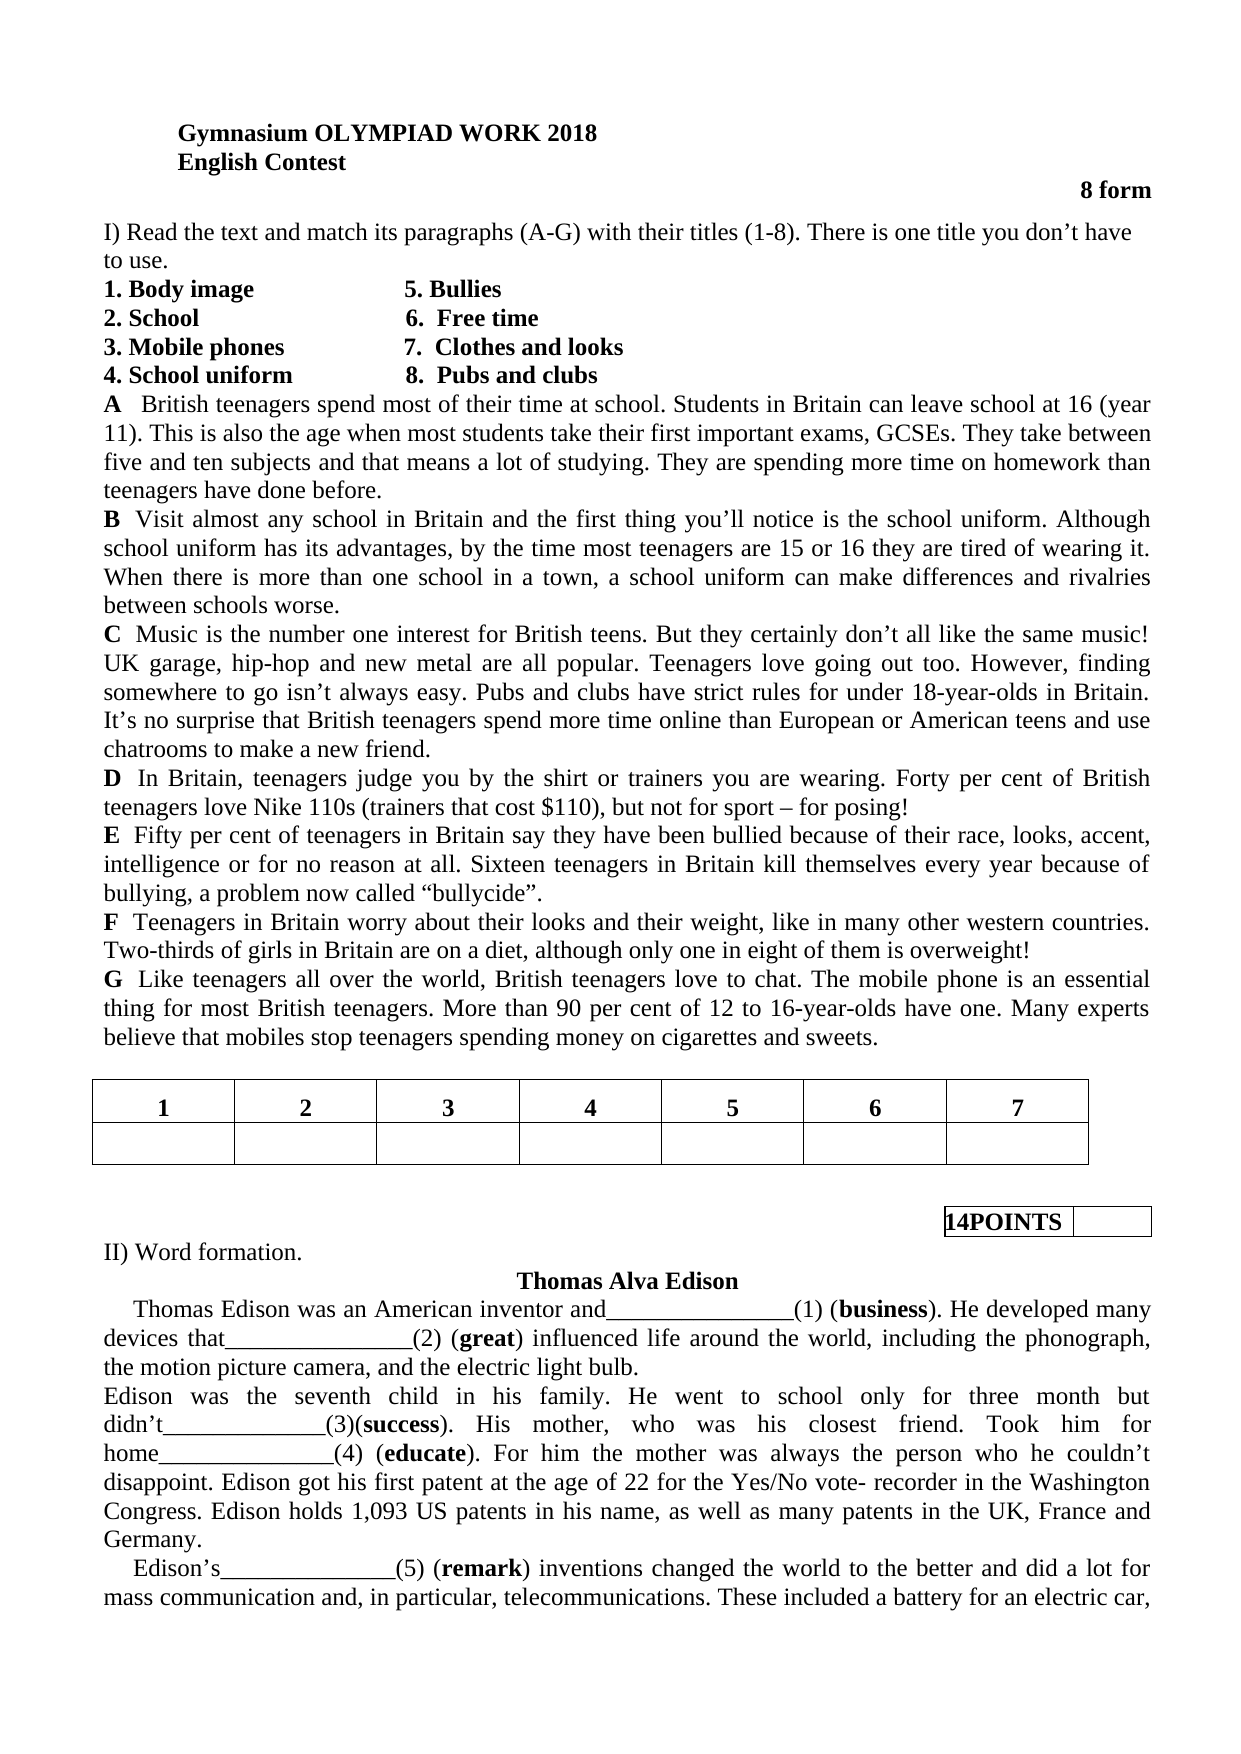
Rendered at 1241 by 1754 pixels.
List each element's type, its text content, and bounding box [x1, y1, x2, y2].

text B Visit almost any school in Britain and the first thing you’ll notice is the school uniform. Although school uniform has its advantages, by the time most teenagers are 15 or 16 they are tired of wearing it. When there is more than one school in a town, a school uniform can make differences and rivalries between schools worse. [103, 504, 1152, 619]
table_cell [804, 1123, 946, 1164]
text A British teenagers spend most of their time at school. Students in Britain can leave school at 16 (year 11). This is also the age when most students take their first important exams, GCSEs. They take between five and ten subjects and that means a lot of studying. They are spending more time on homework than teenagers have done before. [103, 389, 1152, 504]
table_header 14POINTS [946, 1207, 1073, 1236]
text Thomas Alva Edison [103, 1266, 1152, 1294]
table_header 3 [377, 1080, 519, 1122]
text 4. School uniform 8. Pubs and clubs [103, 361, 1152, 389]
text English Contest [177, 147, 1152, 176]
text 2. School 6. Free time [103, 303, 1152, 332]
text Thomas Edison was an American inventor and_______________(1) (business). He developed many devices that_______________(2) (great) influenced life around the world, including the phonograph, the motion picture camera, and the electric light bulb. [103, 1294, 1152, 1381]
text 8 form [177, 176, 1152, 204]
text II) Word formation. [103, 1237, 1152, 1266]
table_cell [93, 1123, 234, 1164]
table_header 6 [804, 1080, 946, 1122]
table_cell [235, 1123, 376, 1164]
table_header 2 [235, 1080, 376, 1122]
text D In Britain, teenagers judge you by the shirt or trainers you are wearing. Forty per cent of British teenagers love Nike 110s (trainers that cost $110), but not for sport – for posing! [103, 763, 1152, 821]
text 1. Body image 5. Bullies [103, 274, 1152, 303]
text I) Read the text and match its paragraphs (A-G) with their titles (1-8). There is one title you don’t have to use. [103, 217, 1152, 274]
table_header 5 [662, 1080, 803, 1122]
table_header 1 [93, 1080, 234, 1122]
text Edison was the seventh child in his family. He went to school only for three month but didn’t_____________(3)(success). His mother, who was his closest friend. Took him for home______________(4) (educate). For him the mother was always the person who he couldn’t disappoint. Edison got his first patent at the age of 22 for the Yes/No vote- recorder in the Washington Congress. Edison holds 1,093 US patents in his name, as well as many patents in the UK, France and Germany. [103, 1381, 1152, 1553]
table_cell [377, 1123, 519, 1164]
text E Fifty per cent of teenagers in Britain say they have been bullied because of their race, looks, accent, intelligence or for no reason at all. Sixteen teenagers in Britain kill themselves every year because of bullying, a problem now called “bullycide”. [103, 821, 1152, 907]
table_header 7 [947, 1080, 1088, 1122]
text Gymnasium OLYMPIAD WORK 2018 [177, 118, 1152, 147]
table_header [1074, 1207, 1151, 1236]
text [103, 1553, 1152, 1611]
table_cell [520, 1123, 661, 1164]
text G Like teenagers all over the world, British teenagers love to chat. The mobile phone is an essential thing for most British teenagers. More than 90 per cent of 12 to 16-year-olds have one. Many experts believe that mobiles stop teenagers spending money on cigarettes and sweets. [103, 964, 1152, 1051]
text 3. Mobile phones 7. Clothes and looks [103, 332, 1152, 361]
text C Music is the number one interest for British teens. But they certainly don’t all like the same music! UK garage, hip-hop and new metal are all popular. Teenagers love going out too. However, finding somewhere to go isn’t always easy. Pubs and clubs have strict rules for under 18-year-olds in Britain. It’s no surprise that British teenagers spend more time online than European or American teens and use chatrooms to make a new friend. [103, 619, 1152, 763]
table_cell [947, 1123, 1088, 1164]
text F Teenagers in Britain worry about their looks and their weight, like in many other western countries. Two-thirds of girls in Britain are on a diet, although only one in eight of them is overweight! [103, 907, 1152, 964]
table_cell [662, 1123, 803, 1164]
table_header 4 [520, 1080, 661, 1122]
